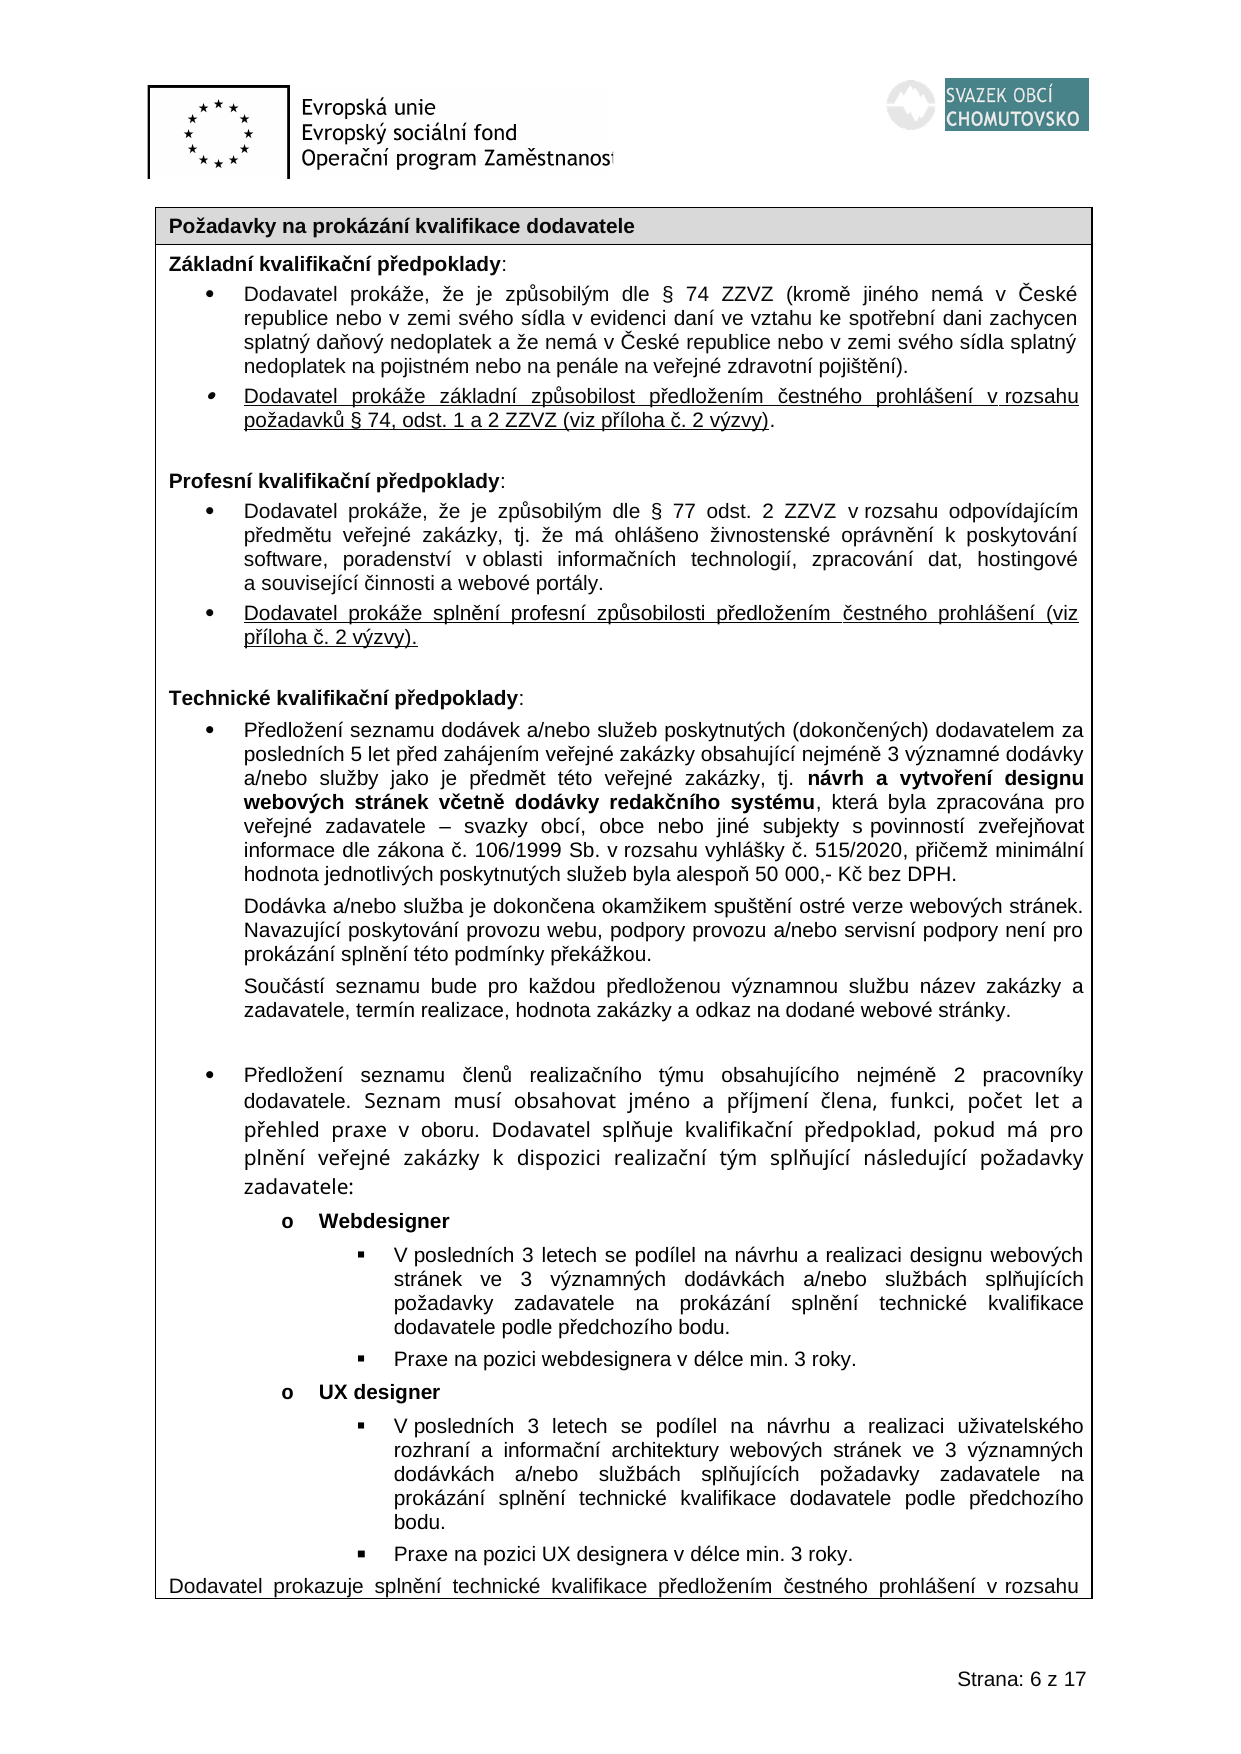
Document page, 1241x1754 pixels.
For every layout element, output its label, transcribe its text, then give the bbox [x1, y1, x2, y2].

picture [147, 85, 613, 179]
picture [886, 78, 1089, 131]
table_cell Požadavky na prokázání kvalifikace dodavatele [156, 208, 1091, 244]
